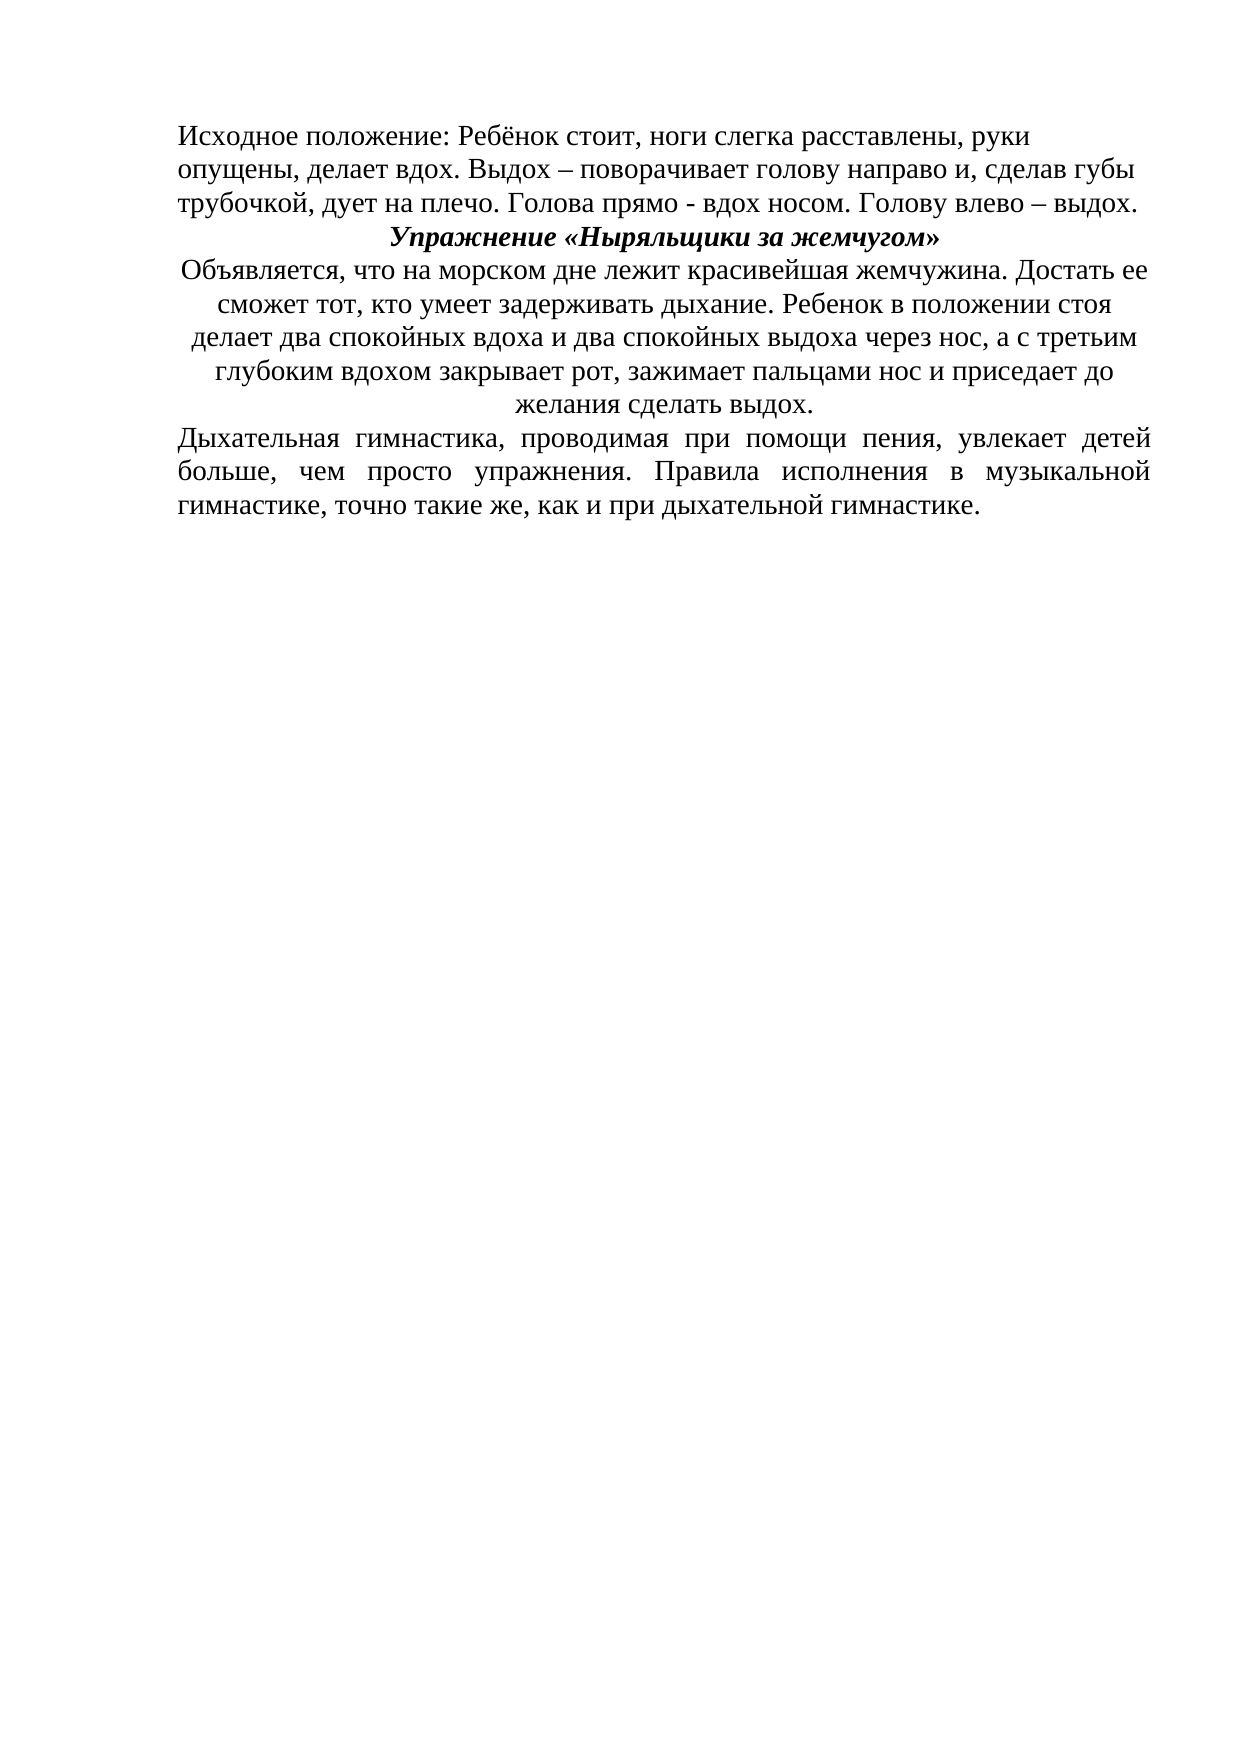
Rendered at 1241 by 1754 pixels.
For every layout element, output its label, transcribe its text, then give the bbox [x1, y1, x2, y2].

text Дыхательная гимнастика, проводимая при помощи пения, увлекает детей больше, чем просто упражнения. Правила исполнения в музыкальной гимнастике, точно такие же, как и при дыхательной гимнастике. [177, 420, 1152, 521]
text Объявляется, что на морском дне лежит красивейшая жемчужина. Достать ее сможет тот, кто умеет задерживать дыхание. Ребенок в положении стоя делает два спокойных вдоха и два спокойных выдоха через нос, а с третьим глубоким вдохом закрывает рот, зажимает пальцами нос и приседает до желания сделать выдох. [177, 252, 1152, 420]
text Упражнение «Ныряльщики за жемчугом» [177, 219, 1152, 252]
text Исходное положение: Ребёнок стоит, ноги слегка расставлены, руки опущены, делает вдох. Выдох – поворачивает голову направо и, сделав губы трубочкой, дует на плечо. Голова прямо - вдох носом. Голову влево – выдох. [177, 118, 1152, 219]
